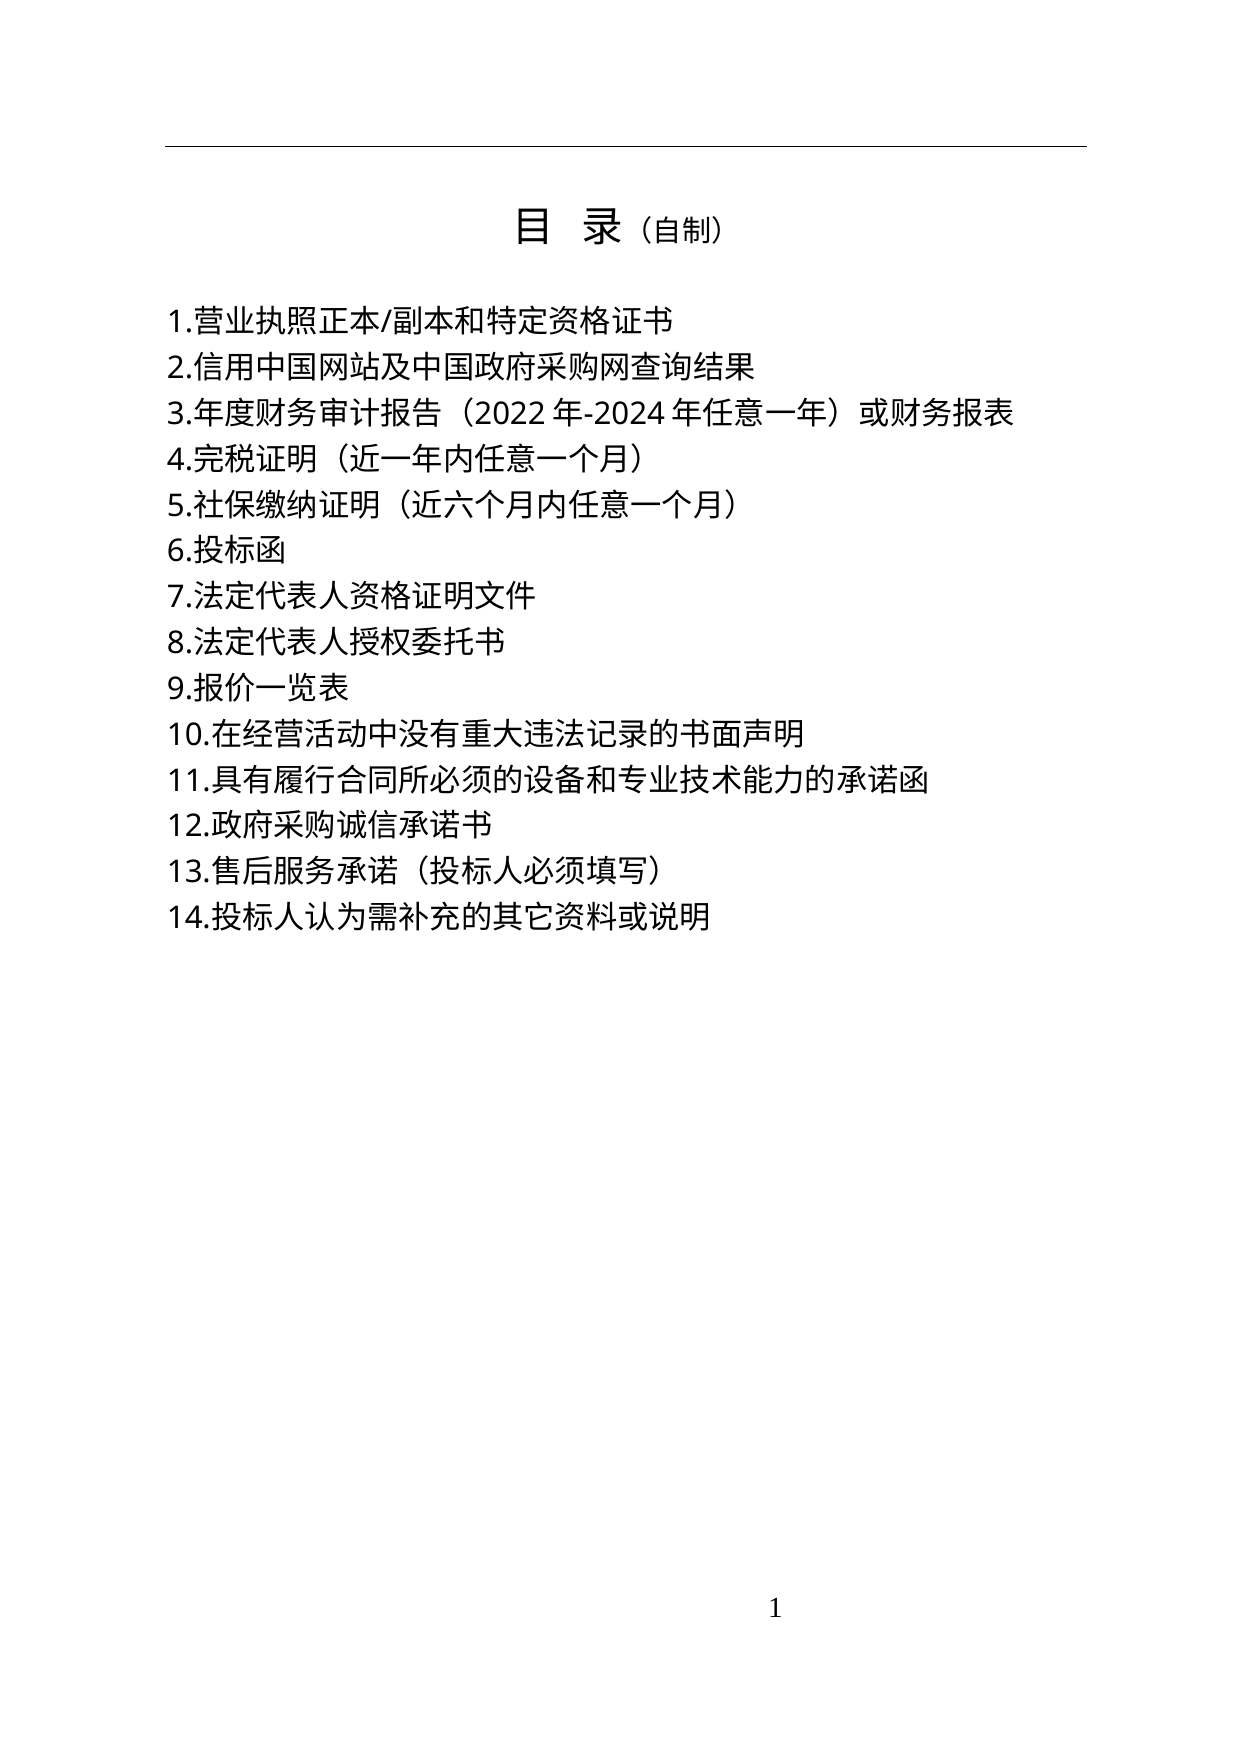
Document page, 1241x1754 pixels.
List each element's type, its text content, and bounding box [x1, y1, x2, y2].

text 6.投标函 [167, 525, 1085, 571]
text 10.在经营活动中没有重大违法记录的书面声明 [167, 708, 1085, 754]
text 1.营业执照正本/副本和特定资格证书 [167, 296, 1085, 342]
text 9.报价一览表 [167, 663, 1085, 708]
text 目 录（自制） [167, 204, 1085, 250]
text 4.完税证明（近一年内任意一个月） [167, 433, 1085, 479]
text 11.具有履行合同所必须的设备和专业技术能力的承诺函 [167, 754, 1085, 800]
text 8.法定代表人授权委托书 [167, 617, 1085, 663]
text 7.法定代表人资格证明文件 [167, 571, 1085, 617]
text 3.年度财务审计报告（2022年-2024年任意一年）或财务报表 [167, 388, 1085, 433]
text 2.信用中国网站及中国政府采购网查询结果 [167, 342, 1085, 388]
text 14.投标人认为需补充的其它资料或说明 [167, 892, 1085, 938]
text 12.政府采购诚信承诺书 [167, 800, 1085, 846]
text 13.售后服务承诺（投标人必须填写） [167, 846, 1085, 892]
text 5.社保缴纳证明（近六个月内任意一个月） [167, 479, 1085, 525]
